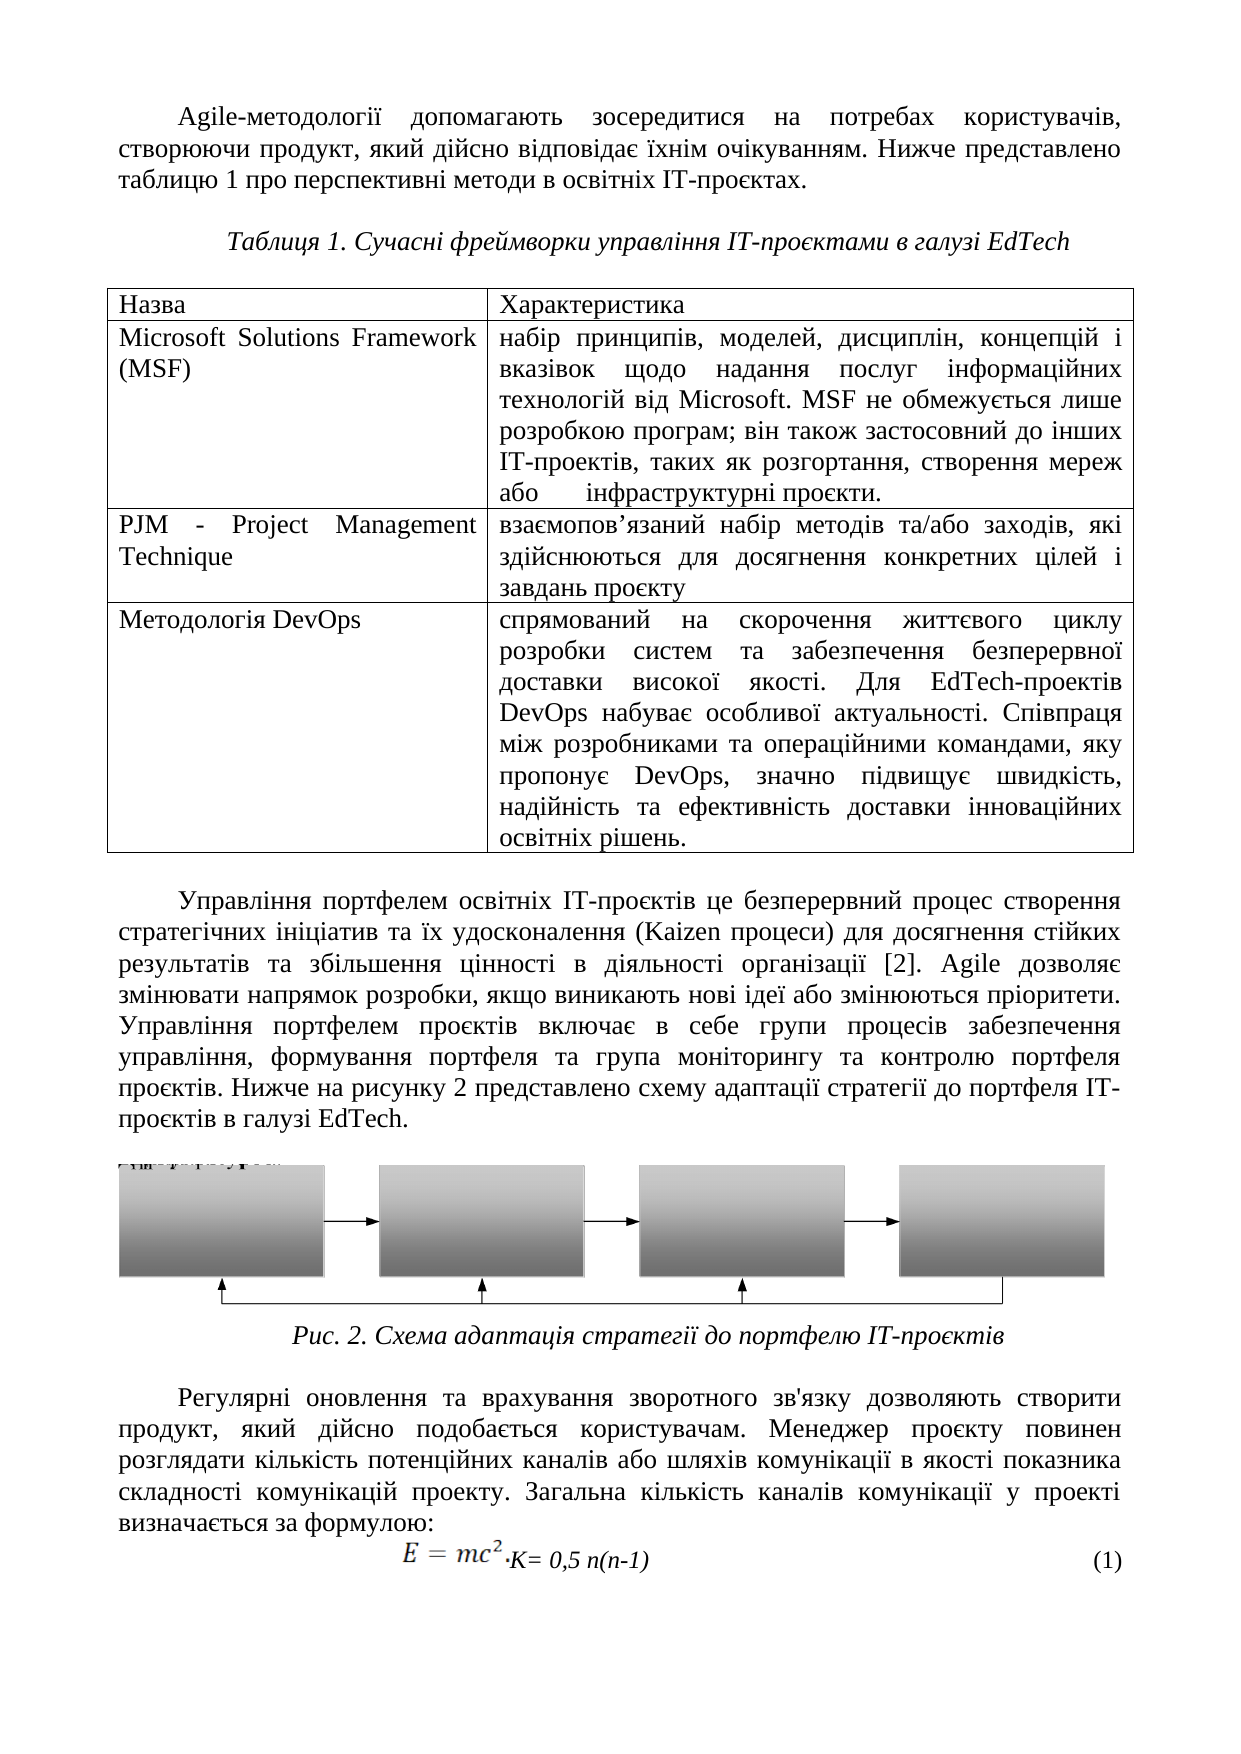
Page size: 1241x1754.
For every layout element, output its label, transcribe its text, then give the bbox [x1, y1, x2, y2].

table_header Назва [108, 289, 487, 319]
text Таблиця 1. Сучасні фреймворки управління ІТ-проєктами в галузі EdTech [118, 225, 1122, 256]
table_cell Методологія DevOps [108, 603, 487, 852]
table_cell PJM - Project Management Technique [108, 509, 487, 602]
text Agile-методології допомагають зосередитися на потребах користувачів, створюючи продукт, який дійсно відповідає їхнім очікуванням. Нижче представлено таблицю 1 про перспективні методи в освітніх ІТ-проєктах. [118, 101, 1122, 194]
table_cell спрямований на скорочення життєвого циклу розробки систем та забезпечення безперервної доставки високої якості. Для EdTech-проектів DevOps набуває особливої актуальності. Співпраця між розробниками та операційними командами, яку пропонує DevOps, значно підвищує швидкість, надійність та ефективність доставки інноваційних освітніх рішень. [488, 603, 1133, 852]
text Рис. 2. Схема адаптація стратегії до портфелю ІТ-проєктів [118, 1319, 1122, 1350]
table_cell Microsoft Solutions Framework (MSF) [108, 321, 487, 507]
table_header Характеристика [488, 289, 1133, 319]
text Управління портфелем освітніх ІТ-проєктів це безперервний процес створення стратегічних ініціатив та їх удосконалення (Kaizen процеси) для досягнення стійких результатів та збільшення цінності в діяльності організації [2]. Agile дозволяє змінювати напрямок розробки, якщо виникають нові ідеї або змінюються пріоритети. Управління портфелем проєктів включає в себе групи процесів забезпечення управління, формування портфеля та група моніторингу та контролю портфеля проєктів. Нижче на рисунку 2 представлено схему адаптації стратегії до портфеля ІТ-проєктів в галузі EdTech. [118, 884, 1122, 1133]
table_cell набір принципів, моделей, дисциплін, концепцій і вказівок щодо надання послуг інформаційних технологій від Microsoft. MSF не обмежується лише розробкою програм; він також застосовний до інших ІТ-проектів, таких як розгортання, створення мереж або інфраструктурні проєкти. [488, 321, 1133, 507]
text Регулярні оновлення та врахування зворотного зв'язку дозволяють створити продукт, який дійсно подобається користувачам. Менеджер проєкту повинен розглядати кількість потенційних каналів або шляхів комунікації в якості показника складності комунікацій проекту. Загальна кількість каналів комунікації у проекті визначається за формулою: [118, 1381, 1122, 1537]
text К= 0,5 п(п-1) (1) [118, 1537, 1122, 1573]
picture [402, 1536, 510, 1569]
table_cell взаємопов’язаний набір методів та/або заходів, які здійснюються для досягнення конкретних цілей і завдань проєкту [488, 509, 1133, 602]
picture [118, 1164, 1106, 1319]
